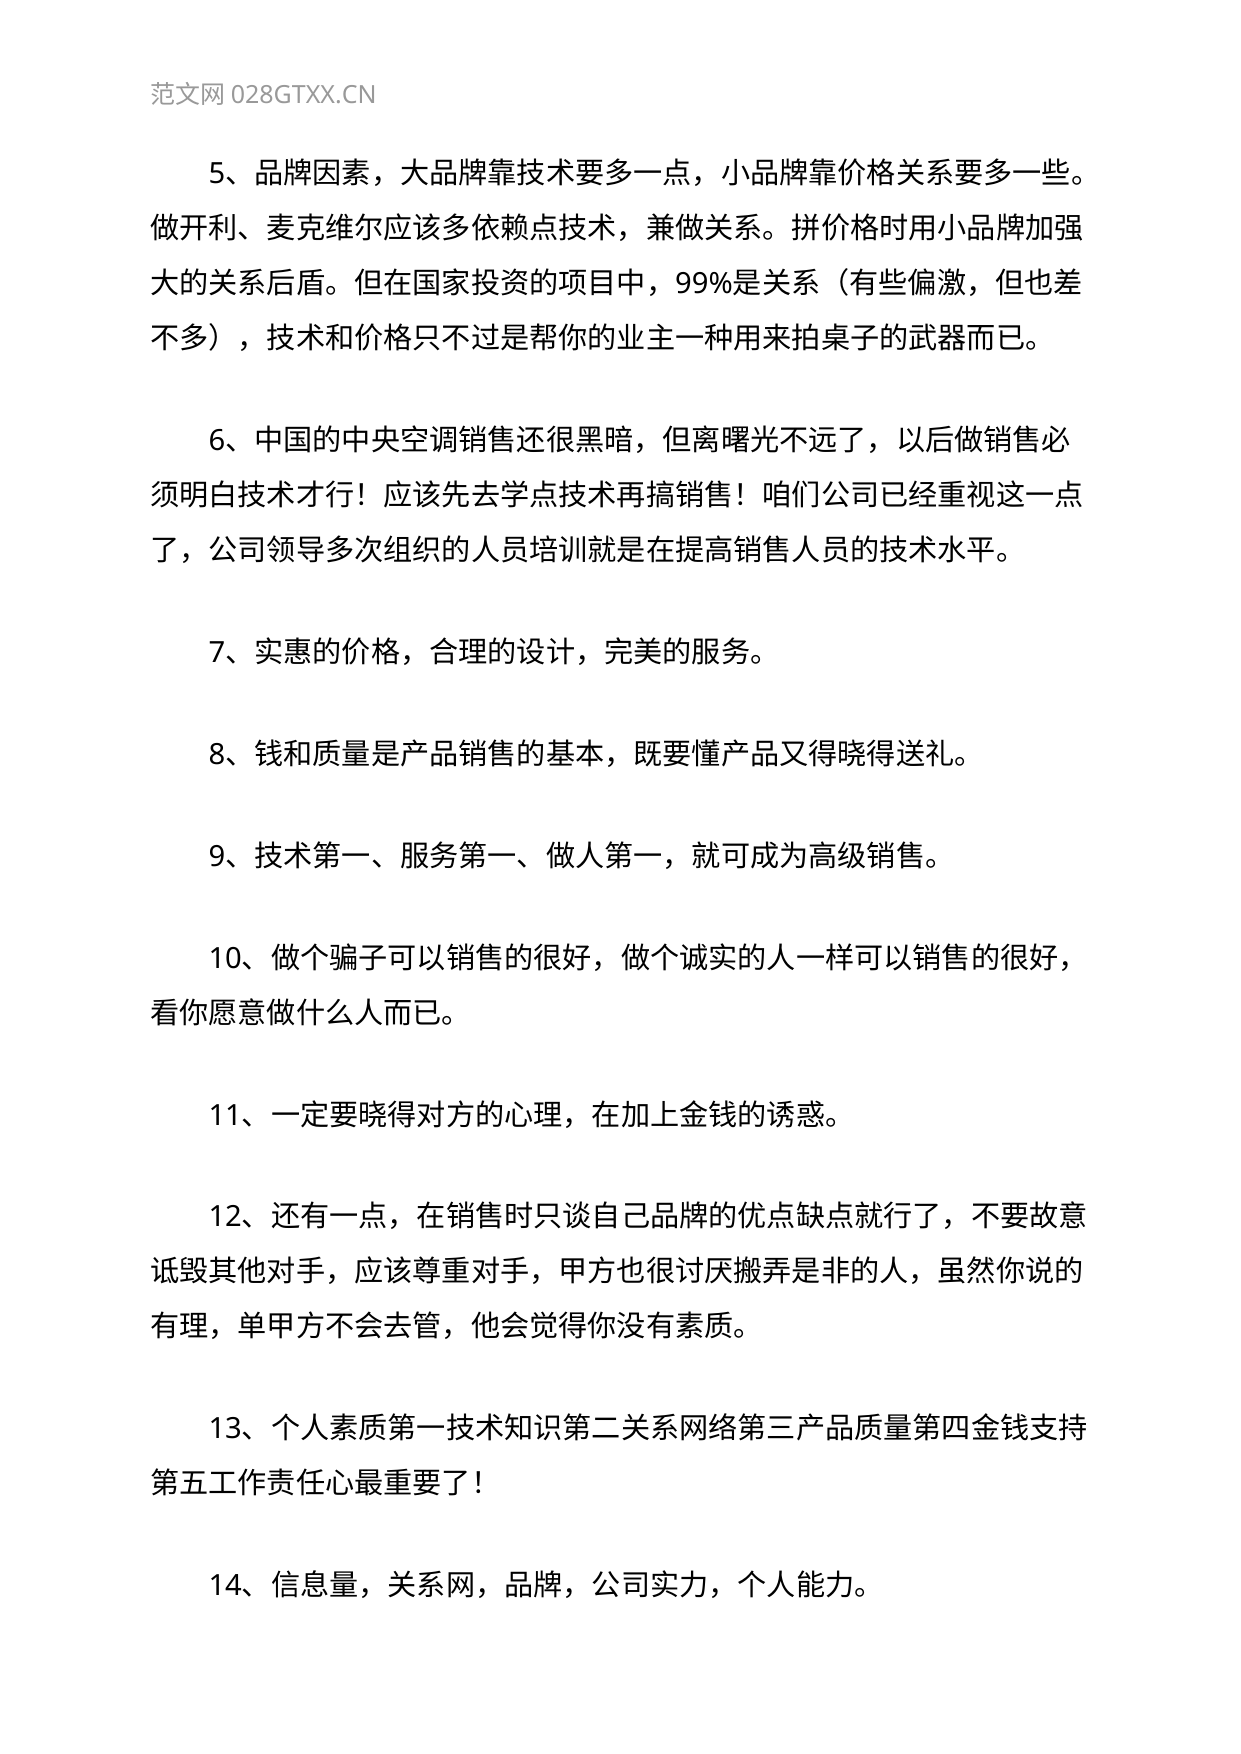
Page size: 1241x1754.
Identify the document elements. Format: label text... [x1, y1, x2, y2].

text 7、实惠的价格，合理的设计，完美的服务。 [150, 628, 1090, 671]
text 6、中国的中央空调销售还很黑暗，但离曙光不远了，以后做销售必须明白技术才行！应该先去学点技术再搞销售！咱们公司已经重视这一点了，公司领导多次组织的人员培训就是在提高销售人员的技术水平。 [150, 417, 1090, 569]
text 13、个人素质第一技术知识第二关系网络第三产品质量第四金钱支持第五工作责任心最重要了！ [150, 1405, 1090, 1502]
text 10、做个骗子可以销售的很好，做个诚实的人一样可以销售的很好，看你愿意做什么人而已。 [150, 934, 1090, 1032]
text 9、技术第一、服务第一、做人第一，就可成为高级销售。 [150, 832, 1090, 875]
text 8、钱和质量是产品销售的基本，既要懂产品又得晓得送礼。 [150, 730, 1090, 773]
text 5、品牌因素，大品牌靠技术要多一点，小品牌靠价格关系要多一些。做开利、麦克维尔应该多依赖点技术，兼做关系。拼价格时用小品牌加强大的关系后盾。但在国家投资的项目中，99%是关系（有些偏激，但也差不多），技术和价格只不过是帮你的业主一种用来拍桌子的武器而已。 [150, 150, 1090, 357]
text 11、一定要晓得对方的心理，在加上金钱的诱惑。 [150, 1091, 1090, 1133]
text 14、信息量，关系网，品牌，公司实力，个人能力。 [150, 1561, 1090, 1604]
text 12、还有一点，在销售时只谈自己品牌的优点缺点就行了，不要故意诋毁其他对手，应该尊重对手，甲方也很讨厌搬弄是非的人，虽然你说的有理，单甲方不会去管，他会觉得你没有素质。 [150, 1193, 1090, 1345]
